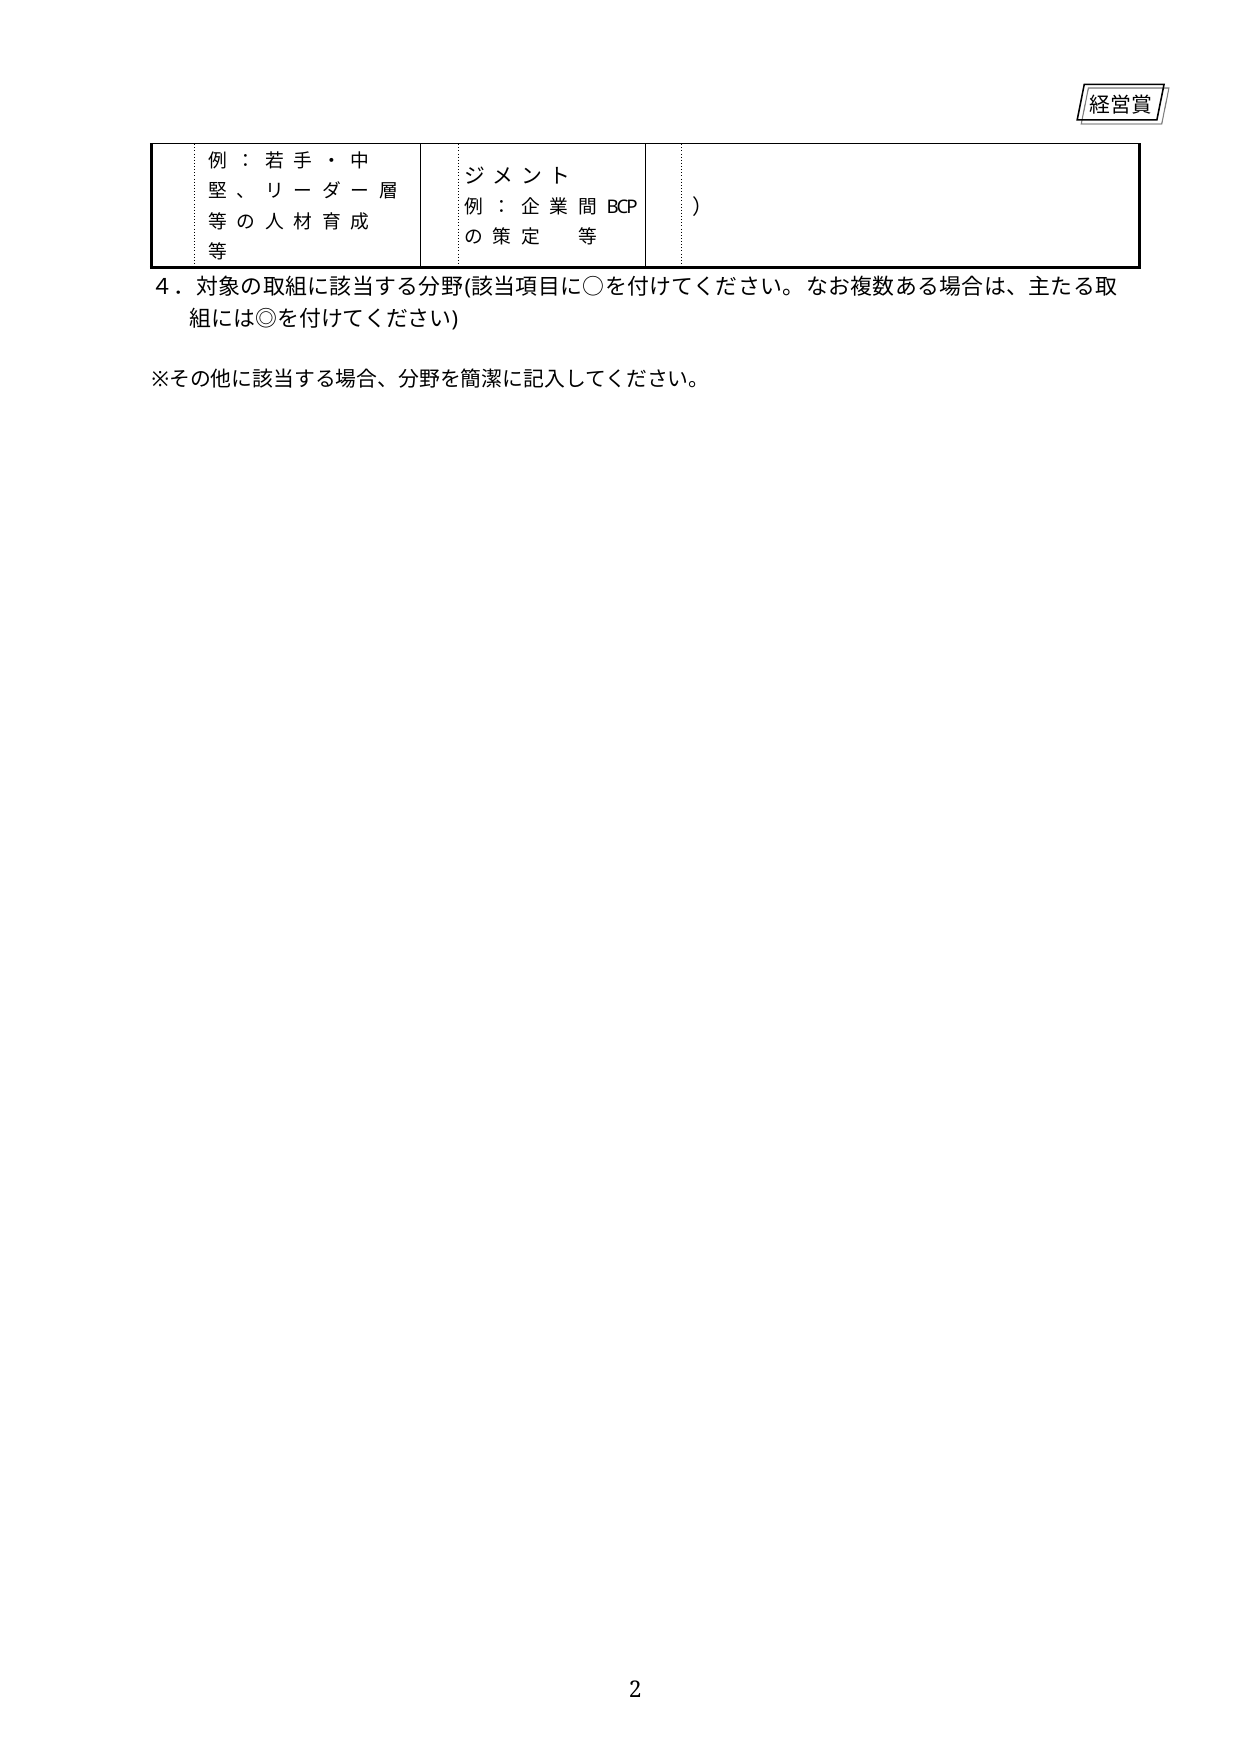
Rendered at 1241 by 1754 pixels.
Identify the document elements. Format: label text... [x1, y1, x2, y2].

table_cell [194, 144, 420, 266]
table_cell [421, 144, 459, 266]
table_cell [459, 144, 645, 266]
table_cell [646, 144, 681, 266]
text ４．対象の取組に該当する分野(該当項目に○を付けてください。なお複数ある場合は、主たる取組には◎を付けてください) [151, 269, 1118, 332]
table_cell [153, 144, 194, 266]
table_cell その他（ ） [681, 144, 1138, 266]
text ※その他に該当する場合、分野を簡潔に記入してください。 [151, 362, 1118, 393]
